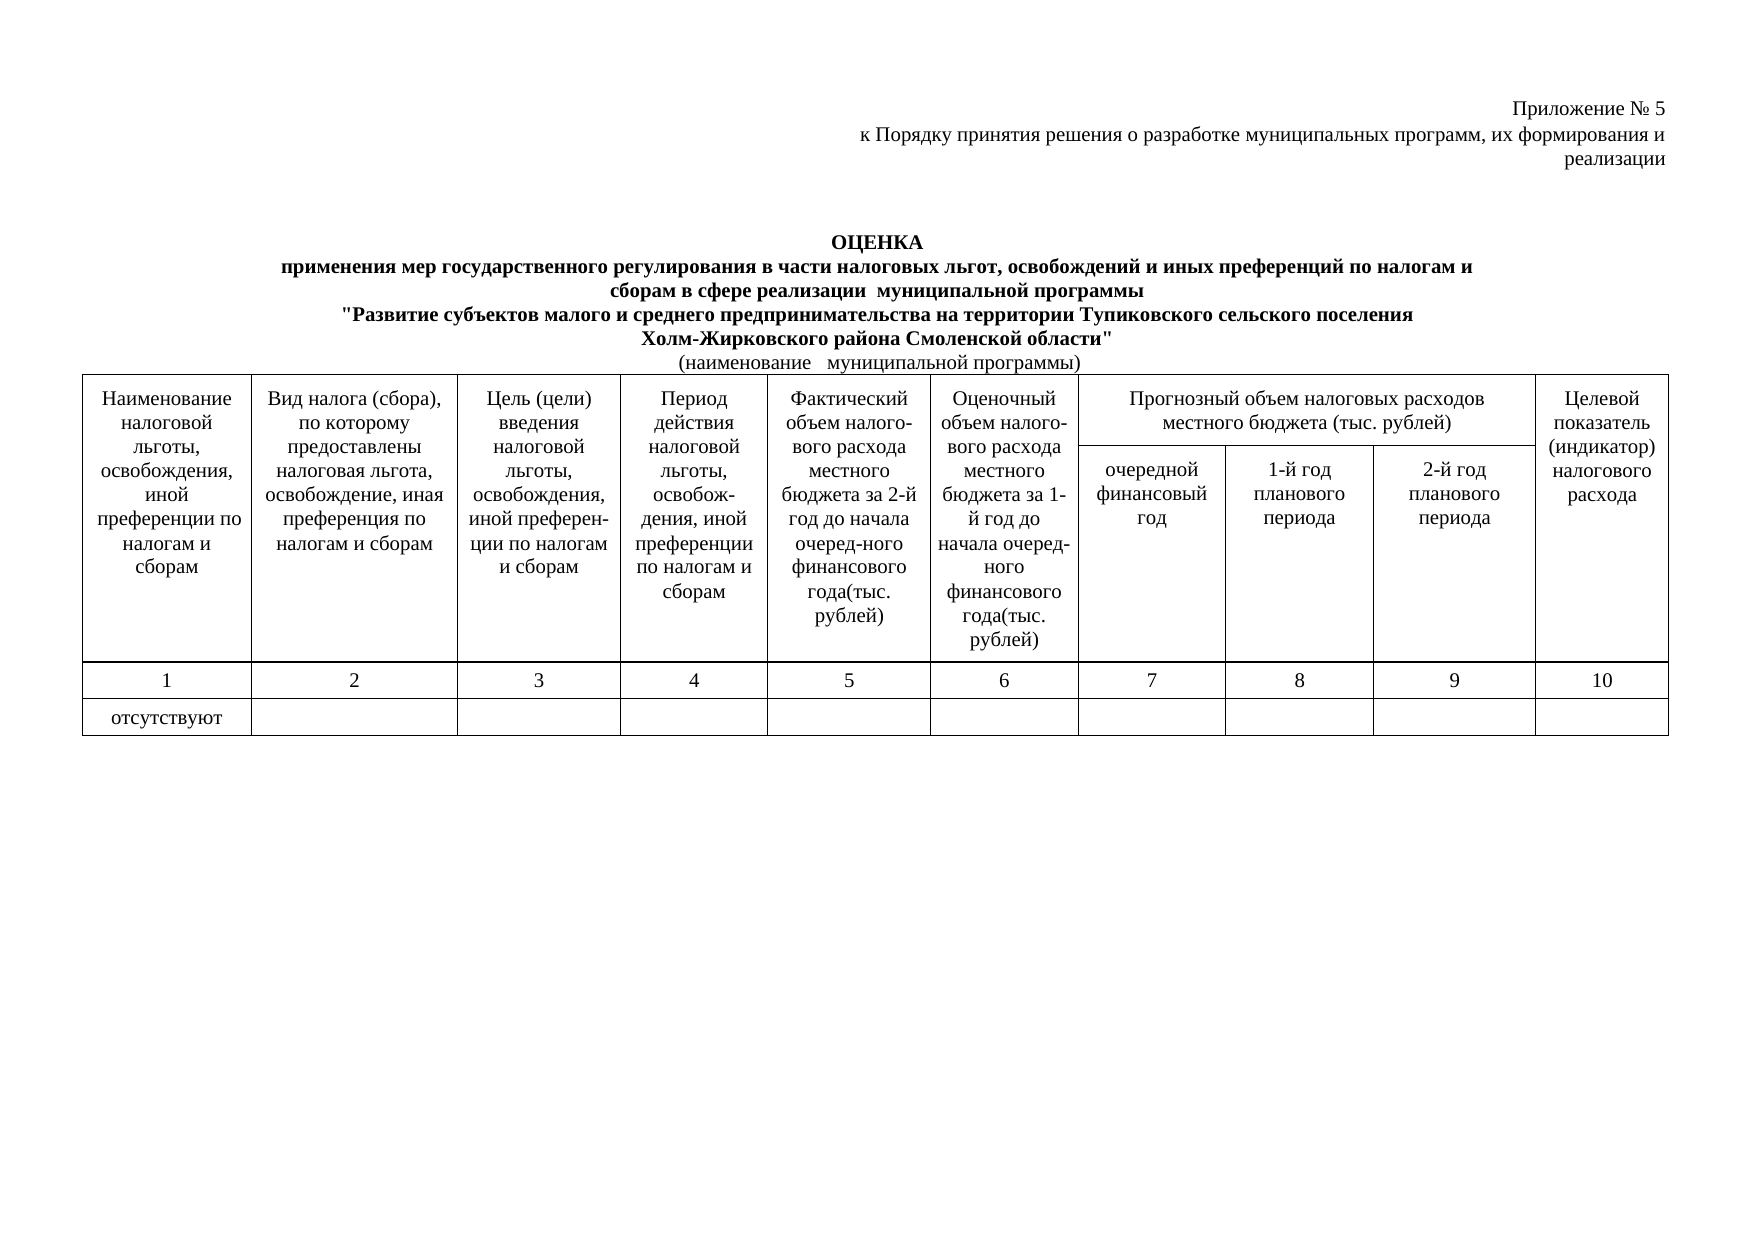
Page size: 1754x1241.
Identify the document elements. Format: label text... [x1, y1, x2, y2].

table_cell 2 [252, 663, 457, 698]
table_header Фактический объем налого-вого расхода местного бюджета за 2-й год до начала очеред-ного финансового года(тыс. рублей) [768, 375, 930, 661]
table_cell очередной финансовый год [1079, 446, 1225, 661]
table_header Оценочный объем налого-вого расхода местного бюджета за 1-й год до начала очеред-ного финансового года(тыс. рублей) [931, 375, 1078, 661]
table_header Цель (цели) введения налоговой льготы, освобождения, иной преферен-ции по налогам и сборам [458, 375, 620, 661]
table_cell [621, 699, 767, 735]
table_cell [1374, 699, 1535, 735]
table_cell 8 [1226, 663, 1373, 698]
table_cell [768, 699, 930, 735]
table_cell 3 [458, 663, 620, 698]
table_cell 2-й год планового периода [1374, 446, 1535, 661]
table_cell [1226, 699, 1373, 735]
table_header Наименование налоговой льготы, освобождения, иной преференции по налогам и сборам [83, 375, 251, 661]
table_cell 6 [931, 663, 1078, 698]
table_cell 1 [83, 663, 251, 698]
text (наименование муниципальной программы) [266, 350, 1488, 374]
table_cell отсутствуют [83, 699, 251, 735]
text Приложение № 5 [89, 96, 1665, 120]
table_header Период действия налоговой льготы, освобож-дения, иной преференции по налогам и сборам [621, 375, 767, 661]
table_cell 1-й год планового периода [1226, 446, 1373, 661]
table_header Вид налога (сбора), по которому предоставлены налоговая льгота, освобождение, иная преференция по налогам и сборам [252, 375, 457, 661]
table_cell 5 [768, 663, 930, 698]
text ОЦЕНКА [266, 230, 1488, 254]
text "Развитие субъектов малого и среднего предпринимательства на территории Тупиковского сельского поселения [266, 302, 1488, 326]
text Холм-Жирковского района Смоленской области" [266, 326, 1488, 350]
table_cell 9 [1374, 663, 1535, 698]
table_cell 7 [1079, 663, 1225, 698]
table_cell [458, 699, 620, 735]
table_header Прогнозный объем налоговых расходов местного бюджета (тыс. рублей) [1079, 375, 1535, 445]
table_cell [252, 699, 457, 735]
table_cell [1536, 699, 1668, 735]
table_cell 4 [621, 663, 767, 698]
table_cell [1079, 699, 1225, 735]
table_header Целевой показатель (индикатор) налогового расхода [1536, 375, 1668, 661]
text к Порядку принятия решения о разработке муниципальных программ, их формирования и реализации [768, 122, 1665, 170]
table_cell 10 [1536, 663, 1668, 698]
text применения мер государственного регулирования в части налоговых льгот, освобождений и иных преференций по налогам и сборам в сфере реализации муниципальной программы [266, 254, 1488, 302]
table_cell [931, 699, 1078, 735]
